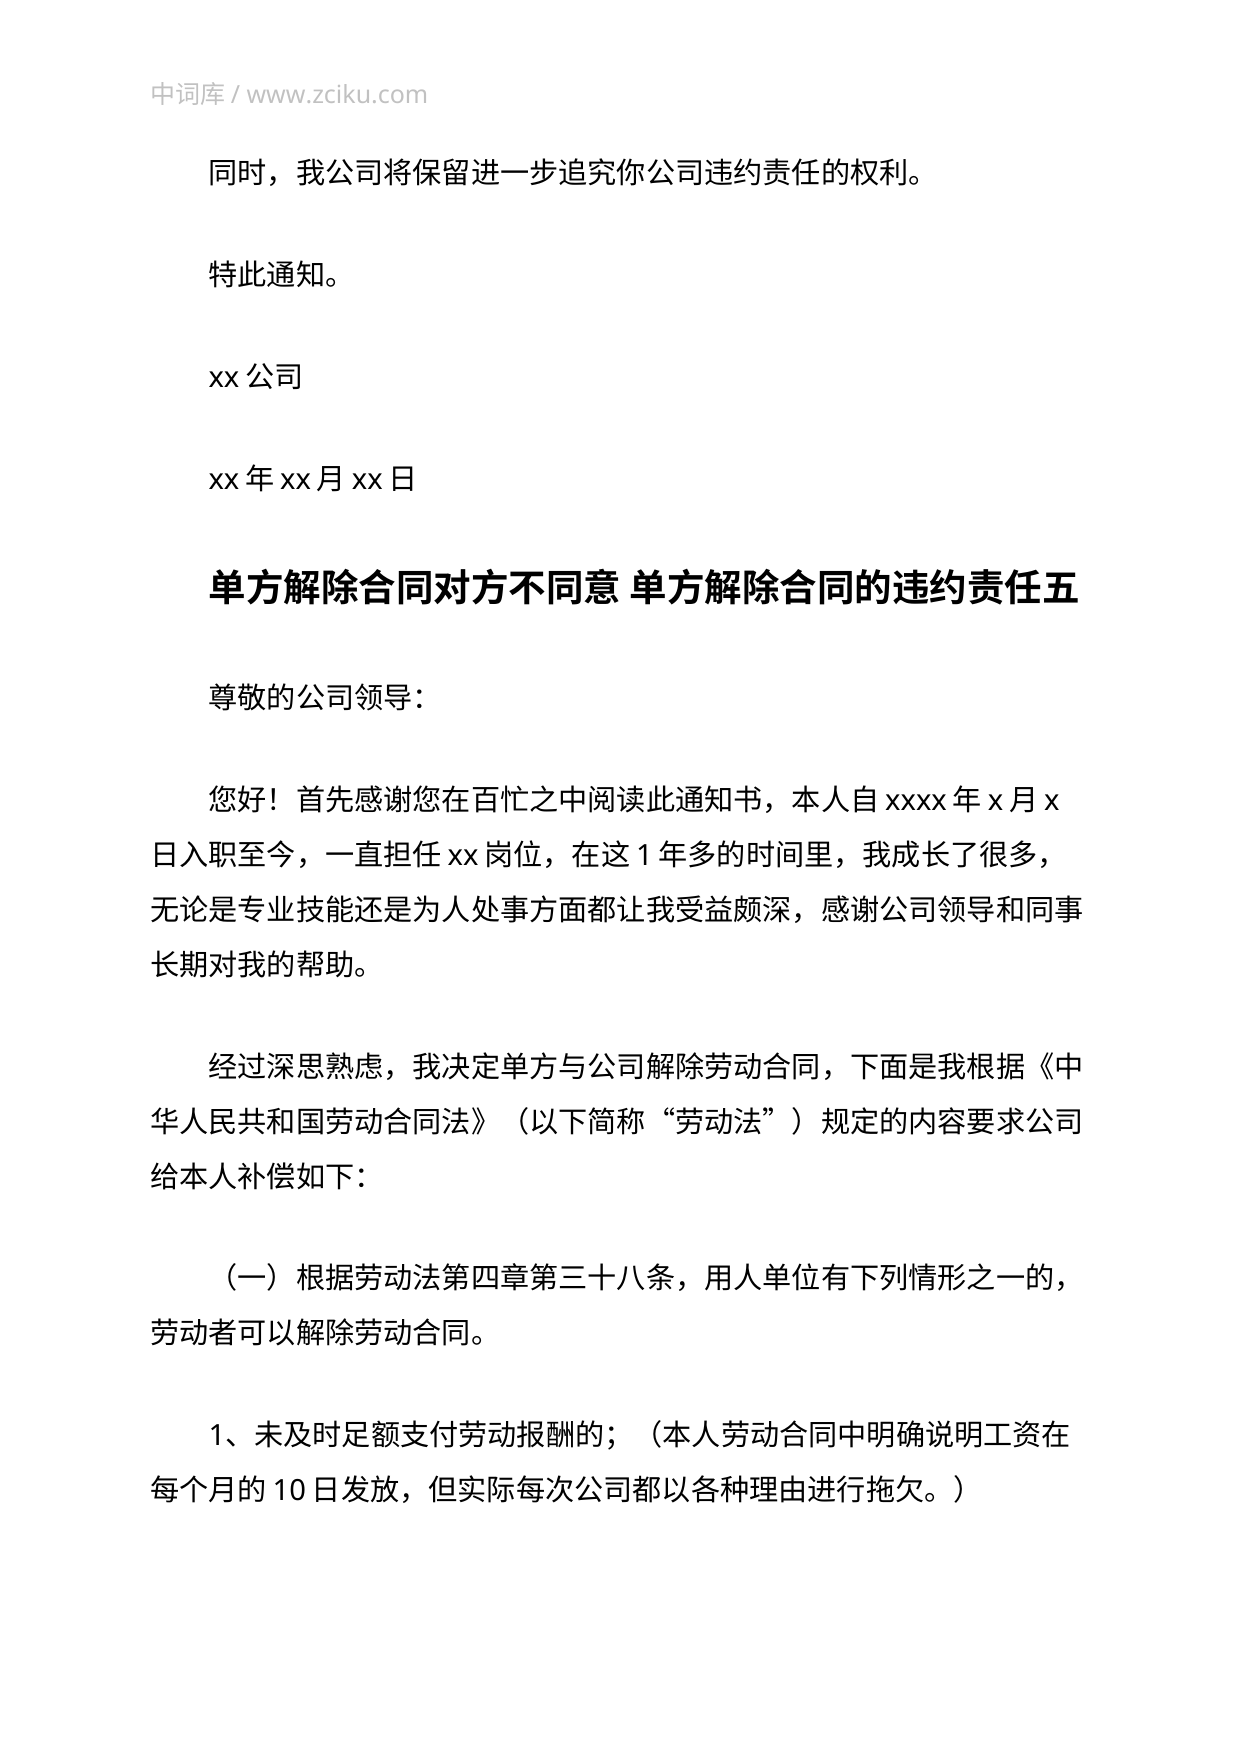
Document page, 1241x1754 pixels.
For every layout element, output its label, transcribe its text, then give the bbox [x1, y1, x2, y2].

text xx年xx月xx日 [150, 456, 1090, 498]
text 同时，我公司将保留进一步追究你公司违约责任的权利。 [150, 150, 1090, 192]
text 您好！首先感谢您在百忙之中阅读此通知书，本人自xxxx年x月x日入职至今，一直担任xx岗位，在这1年多的时间里，我成长了很多，无论是专业技能还是为人处事方面都让我受益颇深，感谢公司领导和同事长期对我的帮助。 [150, 777, 1090, 984]
text xx公司 [150, 353, 1090, 396]
text 1、未及时足额支付劳动报酬的；（本人劳动合同中明确说明工资在每个月的10日发放，但实际每次公司都以各种理由进行拖欠。） [150, 1412, 1090, 1509]
text 特此通知。 [150, 252, 1090, 294]
text （一）根据劳动法第四章第三十八条，用人单位有下列情形之一的，劳动者可以解除劳动合同。 [150, 1255, 1090, 1352]
text 尊敬的公司领导： [150, 675, 1090, 717]
text 经过深思熟虑，我决定单方与公司解除劳动合同，下面是我根据《中华人民共和国劳动合同法》（以下简称“劳动法”）规定的内容要求公司给本人补偿如下： [150, 1043, 1090, 1195]
text 单方解除合同对方不同意 单方解除合同的违约责任五 [150, 557, 1090, 612]
